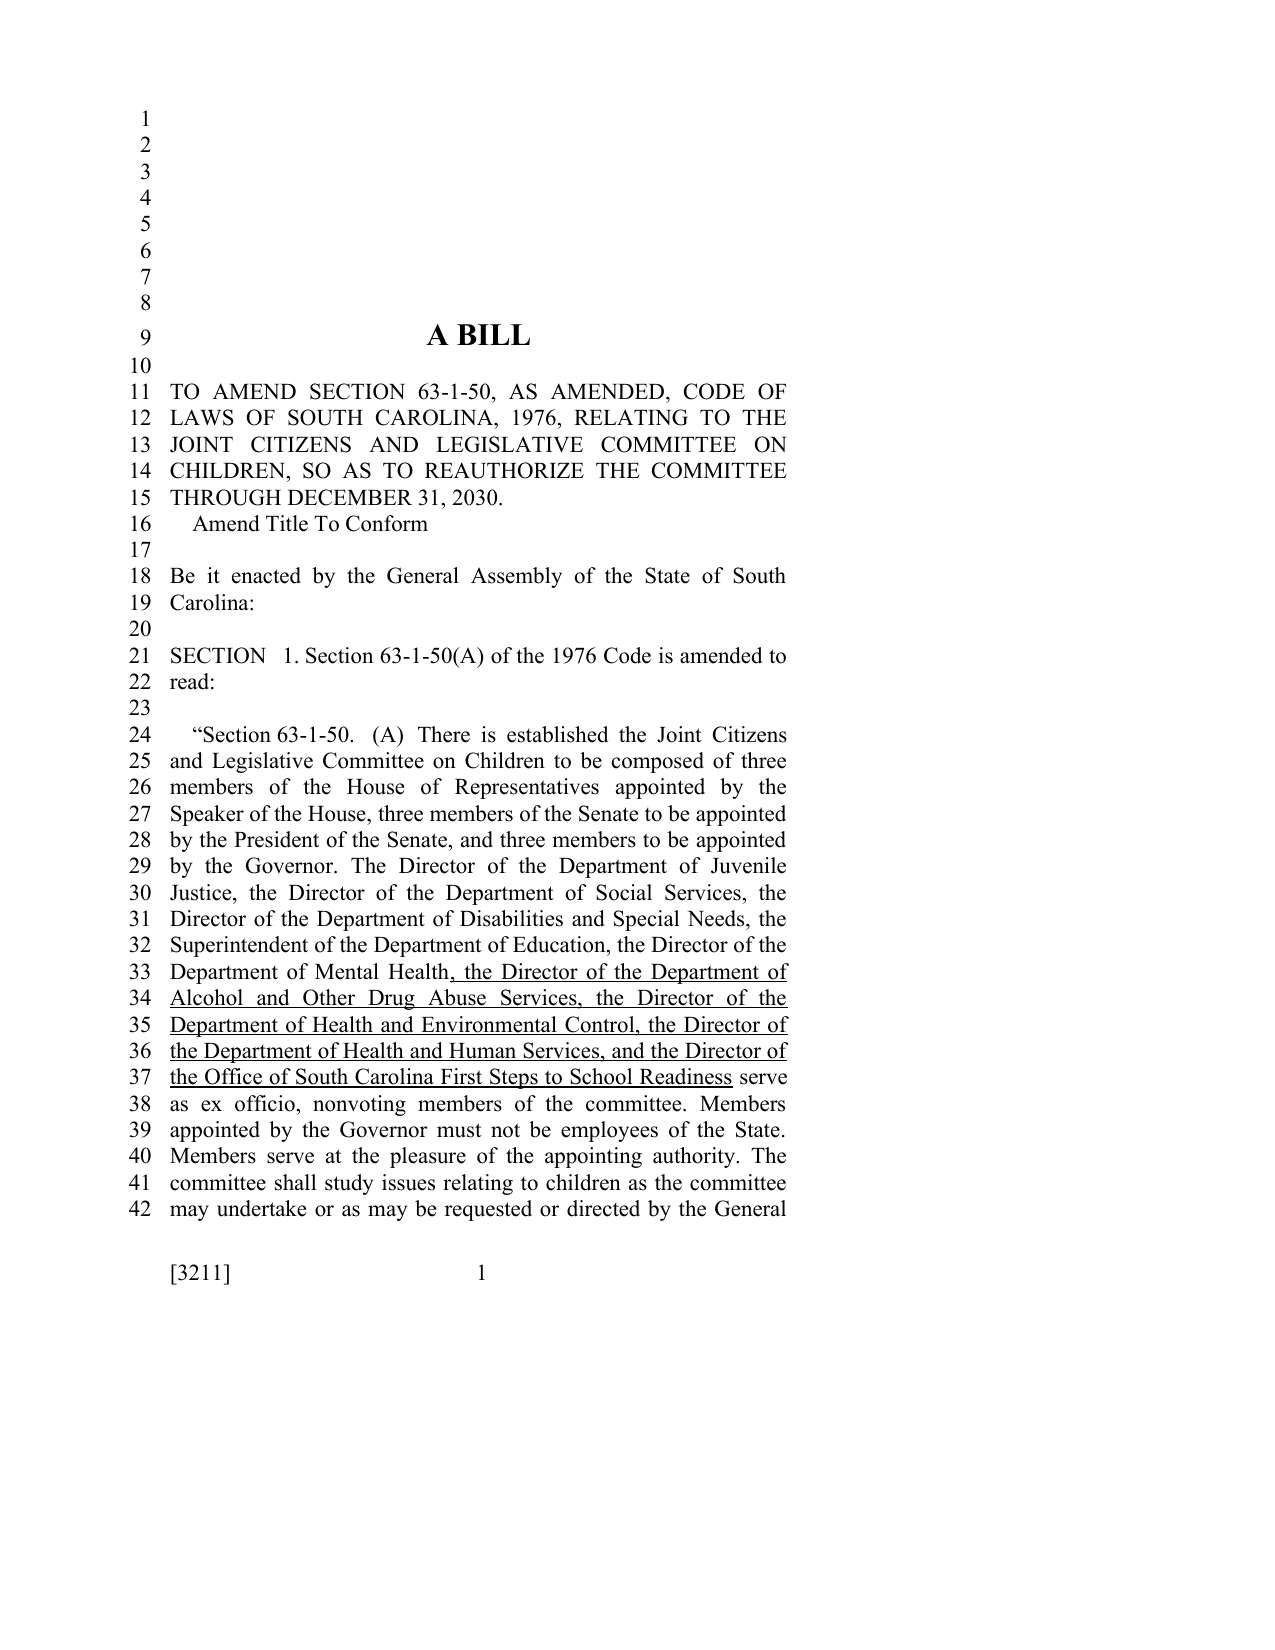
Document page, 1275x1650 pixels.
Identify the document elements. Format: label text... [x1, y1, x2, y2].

text SECTION 1. Section 63-1-50(A) of the 1976 Code is amended to read: [169, 642, 787, 694]
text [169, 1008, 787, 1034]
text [169, 1061, 787, 1221]
text Be it enacted by the General Assembly of the State of South Carolina: [169, 563, 787, 615]
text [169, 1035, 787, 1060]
text Amend Title To Conform [169, 510, 787, 536]
text TO AMEND SECTION 63-1-50, AS AMENDED, CODE OF LAWS OF SOUTH CAROLINA, 1976, RELATING TO THE JOINT CITIZENS AND LEGISLATIVE COMMITTEE ON CHILDREN, SO AS TO REAUTHORIZE THE COMMITTEE THROUGH DECEMBER 31, 2030. [169, 378, 787, 510]
text A BILL [169, 316, 787, 352]
